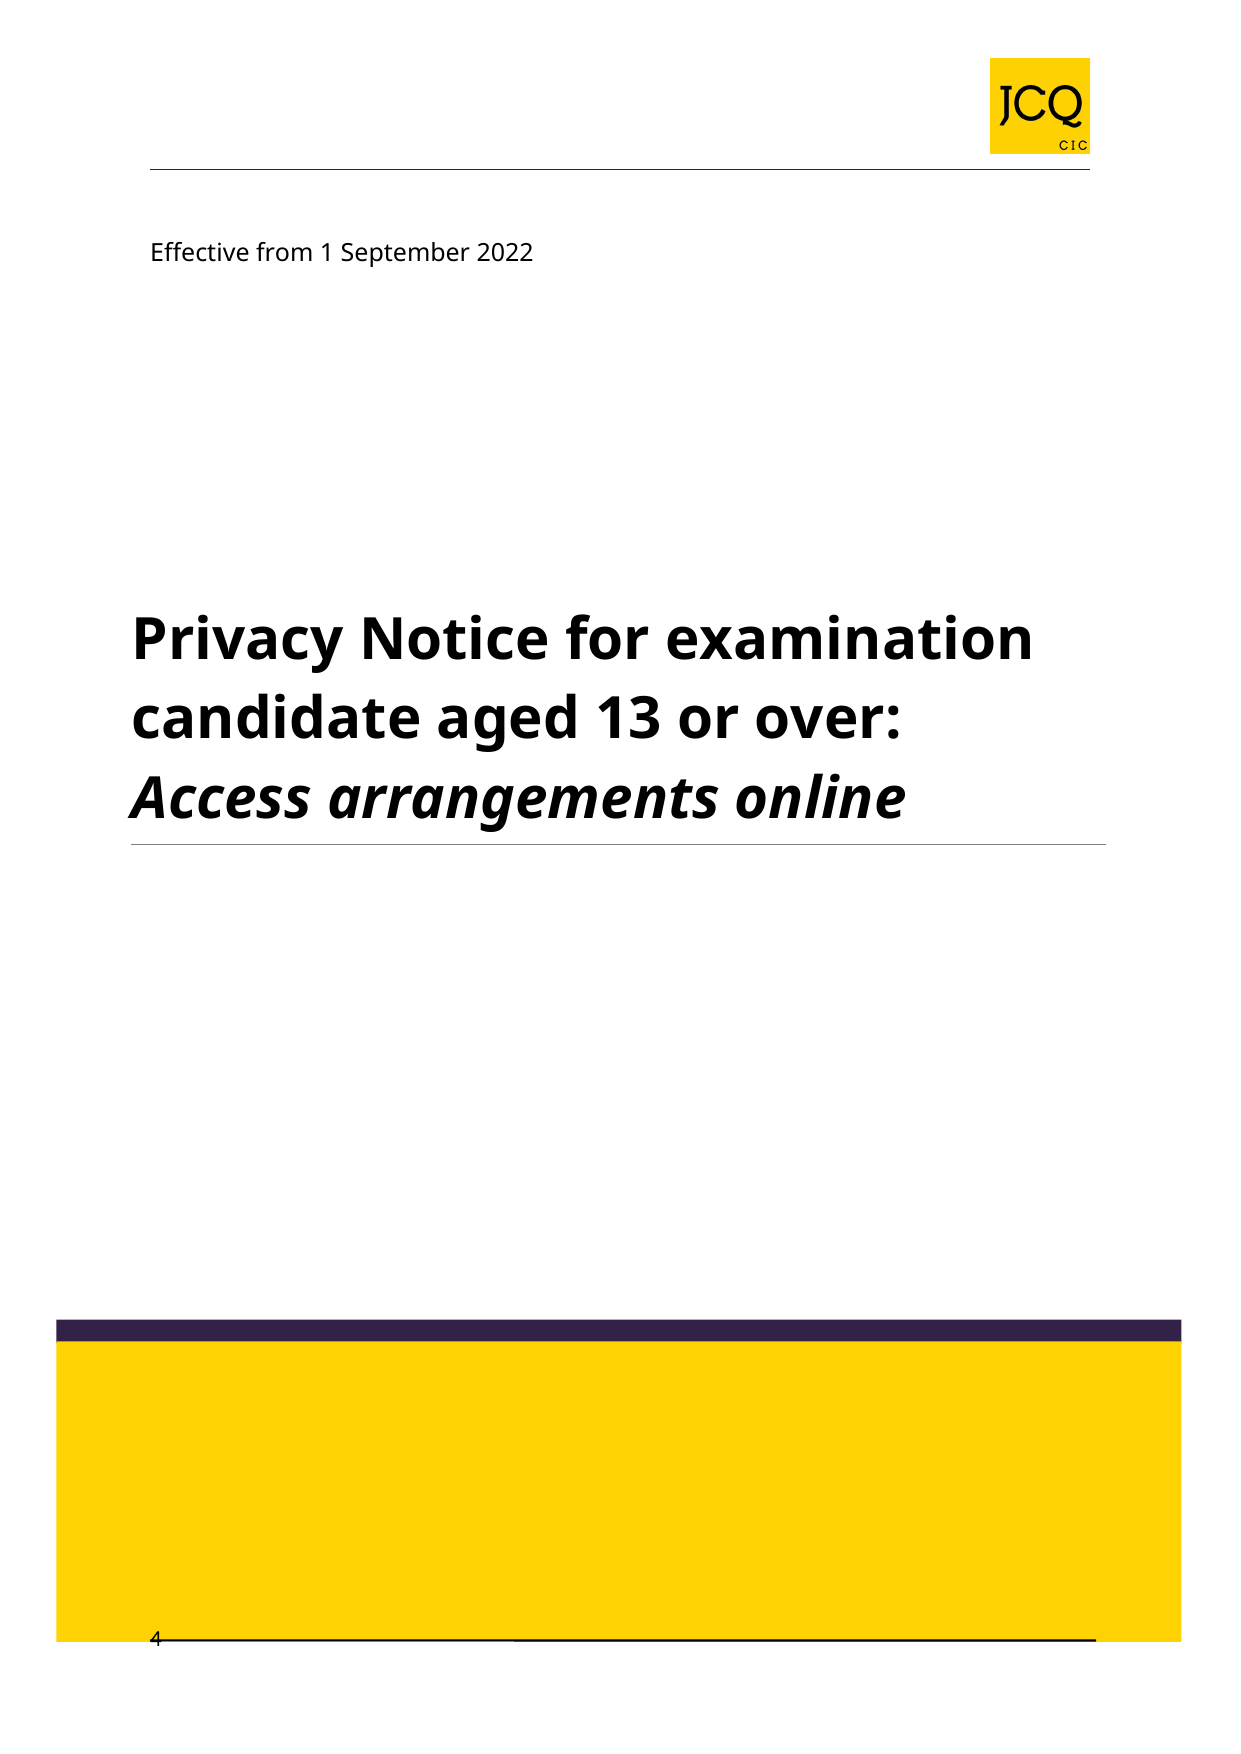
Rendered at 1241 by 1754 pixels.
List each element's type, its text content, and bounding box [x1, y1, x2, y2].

text Effective from 1 September 2022 [150, 235, 1090, 269]
picture [990, 58, 1091, 154]
